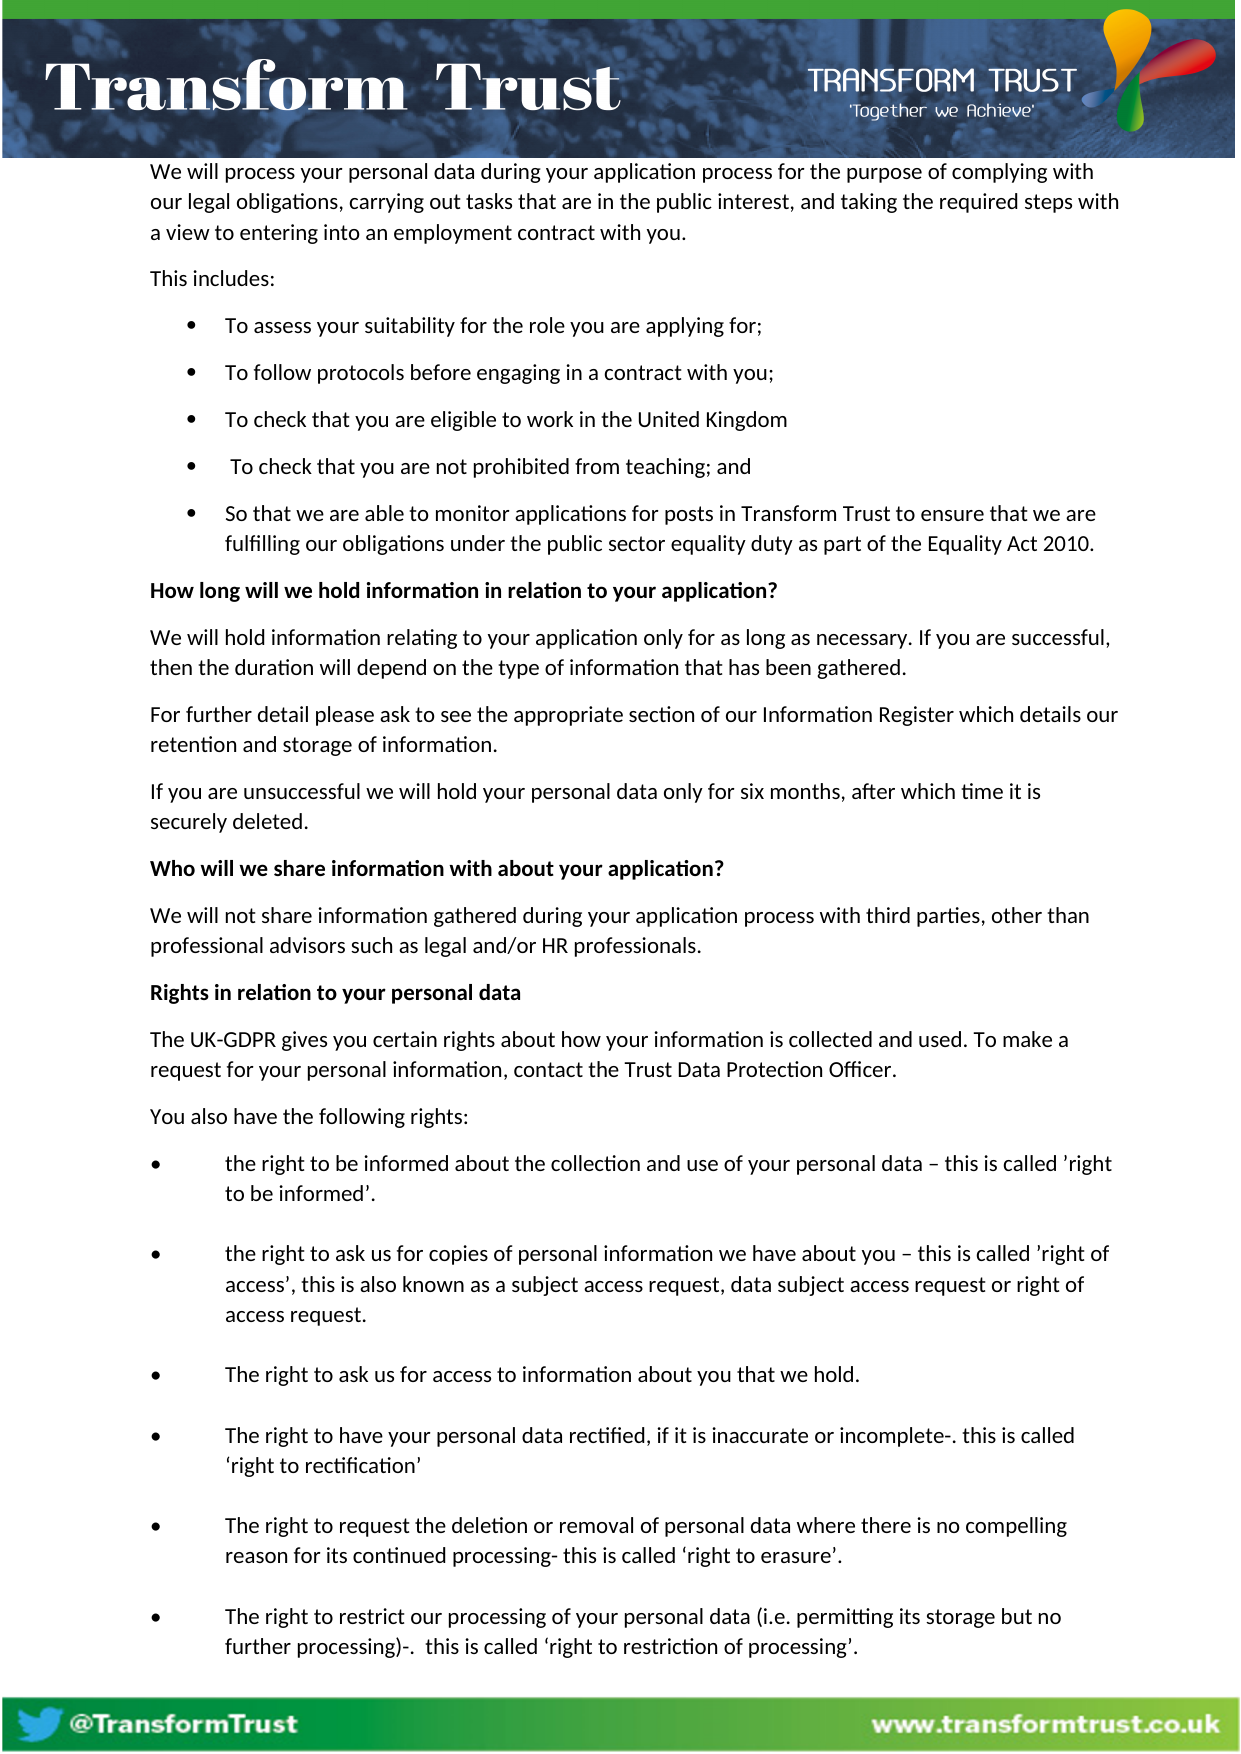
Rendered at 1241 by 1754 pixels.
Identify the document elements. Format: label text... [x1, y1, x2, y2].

list The right to have your personal data rectified, if it is inaccurate or incomplete-. this is called ‘right to rectification’ [150, 1421, 1122, 1479]
text This includes: [150, 264, 1122, 293]
list So that we are able to monitor applications for posts in Transform Trust to ensure that we are fulfilling our obligations under the public sector equality duty as part of the Equality Act 2010. [187, 499, 1122, 557]
text For further detail please ask to see the appropriate section of our Information Register which details our retention and storage of information. [150, 700, 1122, 758]
text How long will we hold information in relation to your application? [150, 576, 1122, 604]
list The right to ask us for access to information about you that we hold. [150, 1360, 1122, 1388]
list To check that you are eligible to work in the United Kingdom [187, 405, 1122, 433]
text Rights in relation to your personal data [150, 978, 1122, 1006]
list The right to request the deletion or removal of personal data where there is no compelling reason for its continued processing- this is called ‘right to erasure’. [150, 1511, 1122, 1570]
list To follow protocols before engaging in a contract with you; [187, 358, 1122, 386]
list The right to restrict our processing of your personal data (i.e. permitting its storage but no further processing)-. this is called ‘right to restriction of processing’. [150, 1602, 1122, 1660]
text Who will we share information with about your application? [150, 854, 1122, 882]
list To check that you are not prohibited from teaching; and [187, 452, 1122, 480]
text You also have the following rights: [150, 1102, 1122, 1130]
picture [2, 1695, 1241, 1754]
text We will not share information gathered during your application process with third parties, other than professional advisors such as legal and/or HR professionals. [150, 901, 1122, 959]
text The UK-GDPR gives you certain rights about how your information is collected and used. To make a request for your personal information, contact the Trust Data Protection Officer. [150, 1025, 1122, 1083]
picture [2, 0, 1235, 158]
list the right to ask us for copies of personal information we have about you – this is called ’right of access’, this is also known as a subject access request, data subject access request or right of access request. [150, 1239, 1122, 1328]
list To assess your suitability for the role you are applying for; [187, 311, 1122, 339]
text If you are unsuccessful we will hold your personal data only for six months, after which time it is securely deleted. [150, 777, 1122, 835]
text We will process your personal data during your application process for the purpose of complying with our legal obligations, carrying out tasks that are in the public interest, and taking the required steps with a view to entering into an employment contract with you. [150, 158, 1122, 246]
list the right to be informed about the collection and use of your personal data – this is called ’right to be informed’. [150, 1149, 1122, 1207]
text We will hold information relating to your application only for as long as necessary. If you are successful, then the duration will depend on the type of information that has been gathered. [150, 623, 1122, 681]
